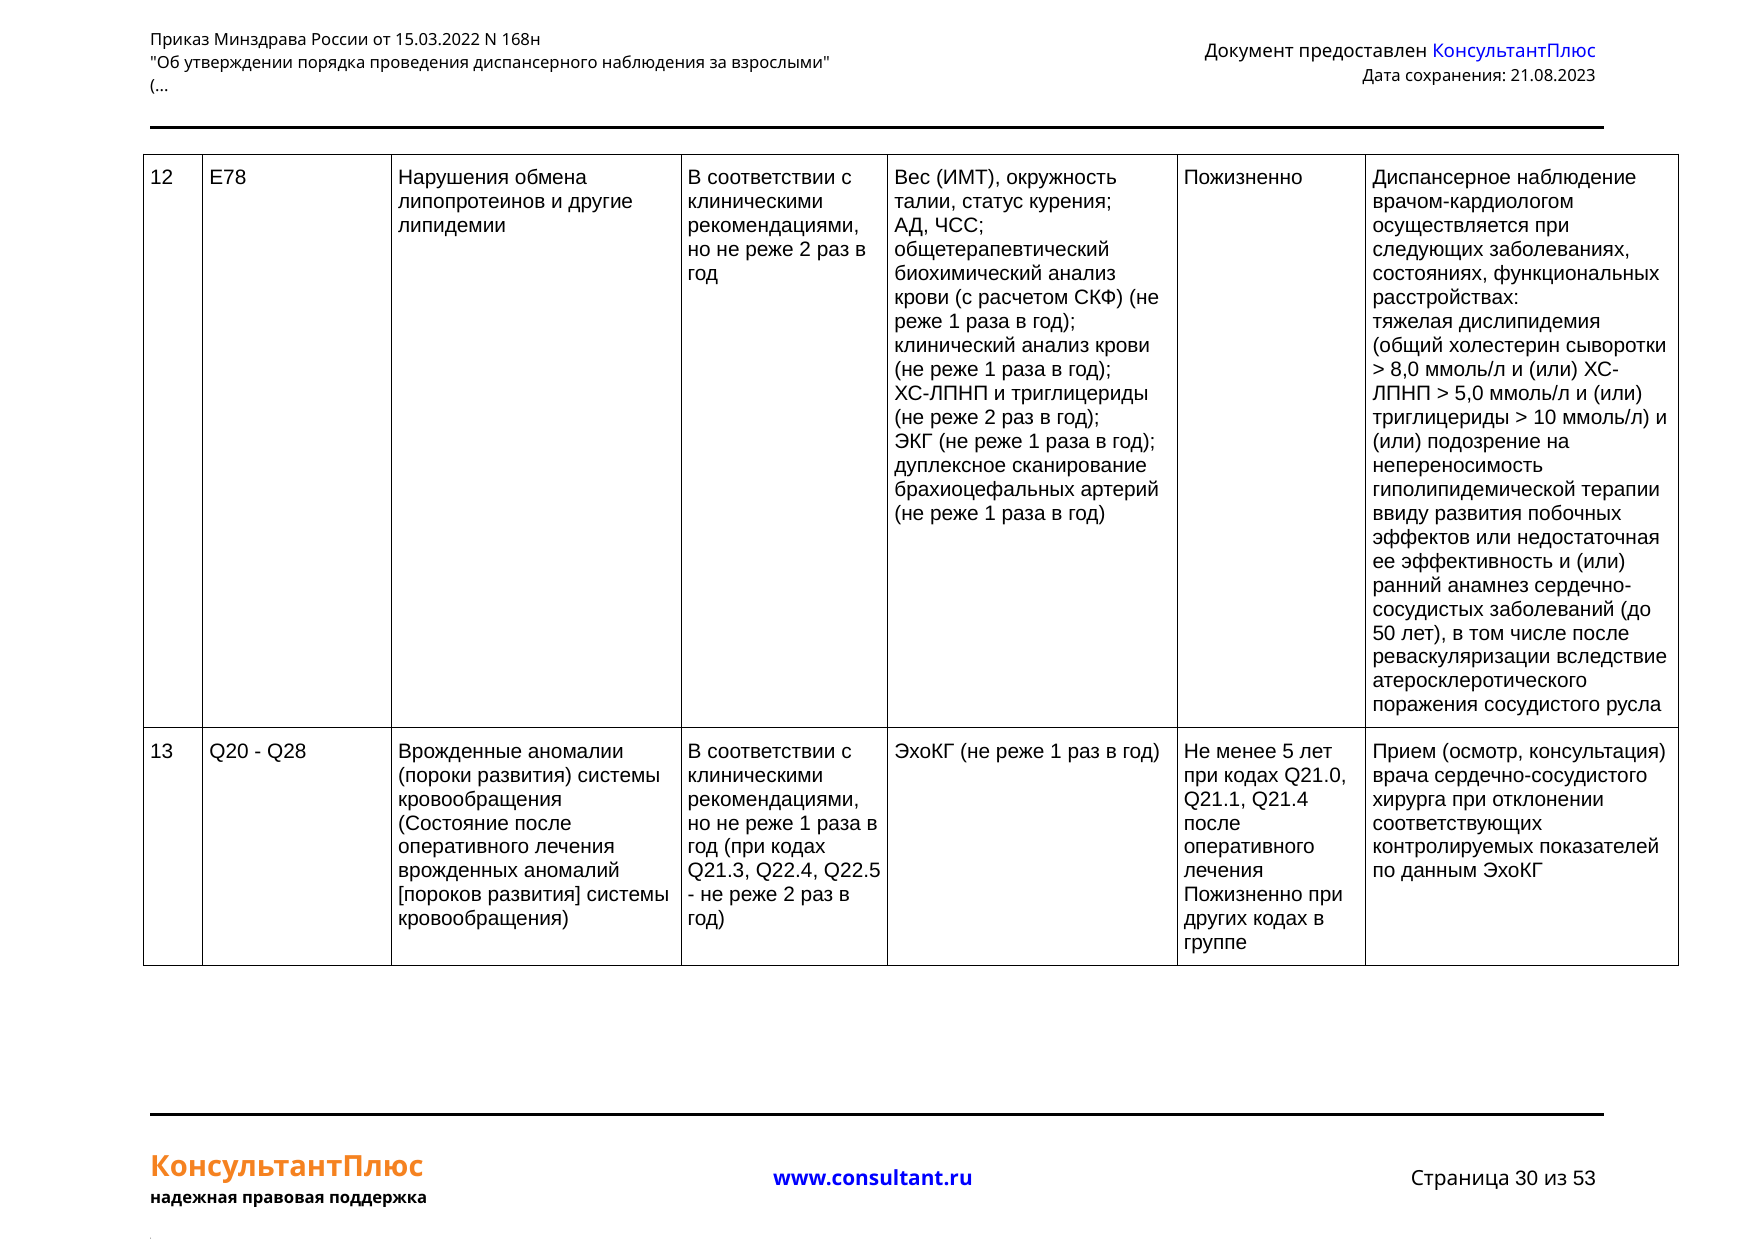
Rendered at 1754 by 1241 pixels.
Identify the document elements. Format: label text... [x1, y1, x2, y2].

table_cell 13 [144, 728, 202, 965]
table_cell В соответствии с клиническими рекомендациями, но не реже 1 раза в год (при кодах Q21.3, Q22.4, Q22.5 - не реже 2 раз в год) [682, 728, 887, 965]
table_cell Q20 - Q28 [203, 728, 391, 965]
table_cell Врожденные аномалии (пороки развития) системы кровообращения (Состояние после оперативного лечения врожденных аномалий [пороков развития] системы кровообращения) [392, 728, 681, 965]
table_cell Прием (осмотр, консультация) врача сердечно-сосудистого хирурга при отклонении соответствующих контролируемых показателей по данным ЭхоКГ [1366, 728, 1678, 965]
table_cell Нарушения обмена липопротеинов и другие липидемии [392, 155, 681, 727]
table_cell 12 [144, 155, 202, 727]
table_cell Диспансерное наблюдение врачом-кардиологом осуществляется при следующих заболеваниях, состояниях, функциональных расстройствах: тяжелая дислипидемия (общий холестерин сыворотки > 8,0 ммоль/л и (или) ХС-ЛПНП > 5,0 ммоль/л и (или) триглицериды > 10 ммоль/л) и (или) подозрение на непереносимость гиполипидемической терапии ввиду развития побочных эффектов или недостаточная ее эффективность и (или) ранний анамнез сердечно-сосудистых заболеваний (до 50 лет), в том числе после реваскуляризации вследствие атеросклеротического поражения сосудистого русла [1366, 155, 1678, 727]
table_cell E78 [203, 155, 391, 727]
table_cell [682, 155, 887, 727]
table_cell Вес (ИМТ), окружность талии, статус курения; АД, ЧСС; общетерапевтический биохимический анализ крови (с расчетом СКФ) (не реже 1 раза в год); клинический анализ крови (не реже 1 раза в год); ХС-ЛПНП и триглицериды (не реже 2 раз в год); ЭКГ (не реже 1 раза в год); дуплексное сканирование брахиоцефальных артерий (не реже 1 раза в год) [888, 155, 1177, 727]
table_cell Пожизненно [1178, 155, 1365, 727]
table_cell ЭхоКГ (не реже 1 раз в год) [888, 728, 1177, 965]
table_cell Не менее 5 лет при кодах Q21.0, Q21.1, Q21.4 после оперативного лечения Пожизненно при других кодах в группе [1178, 728, 1365, 965]
